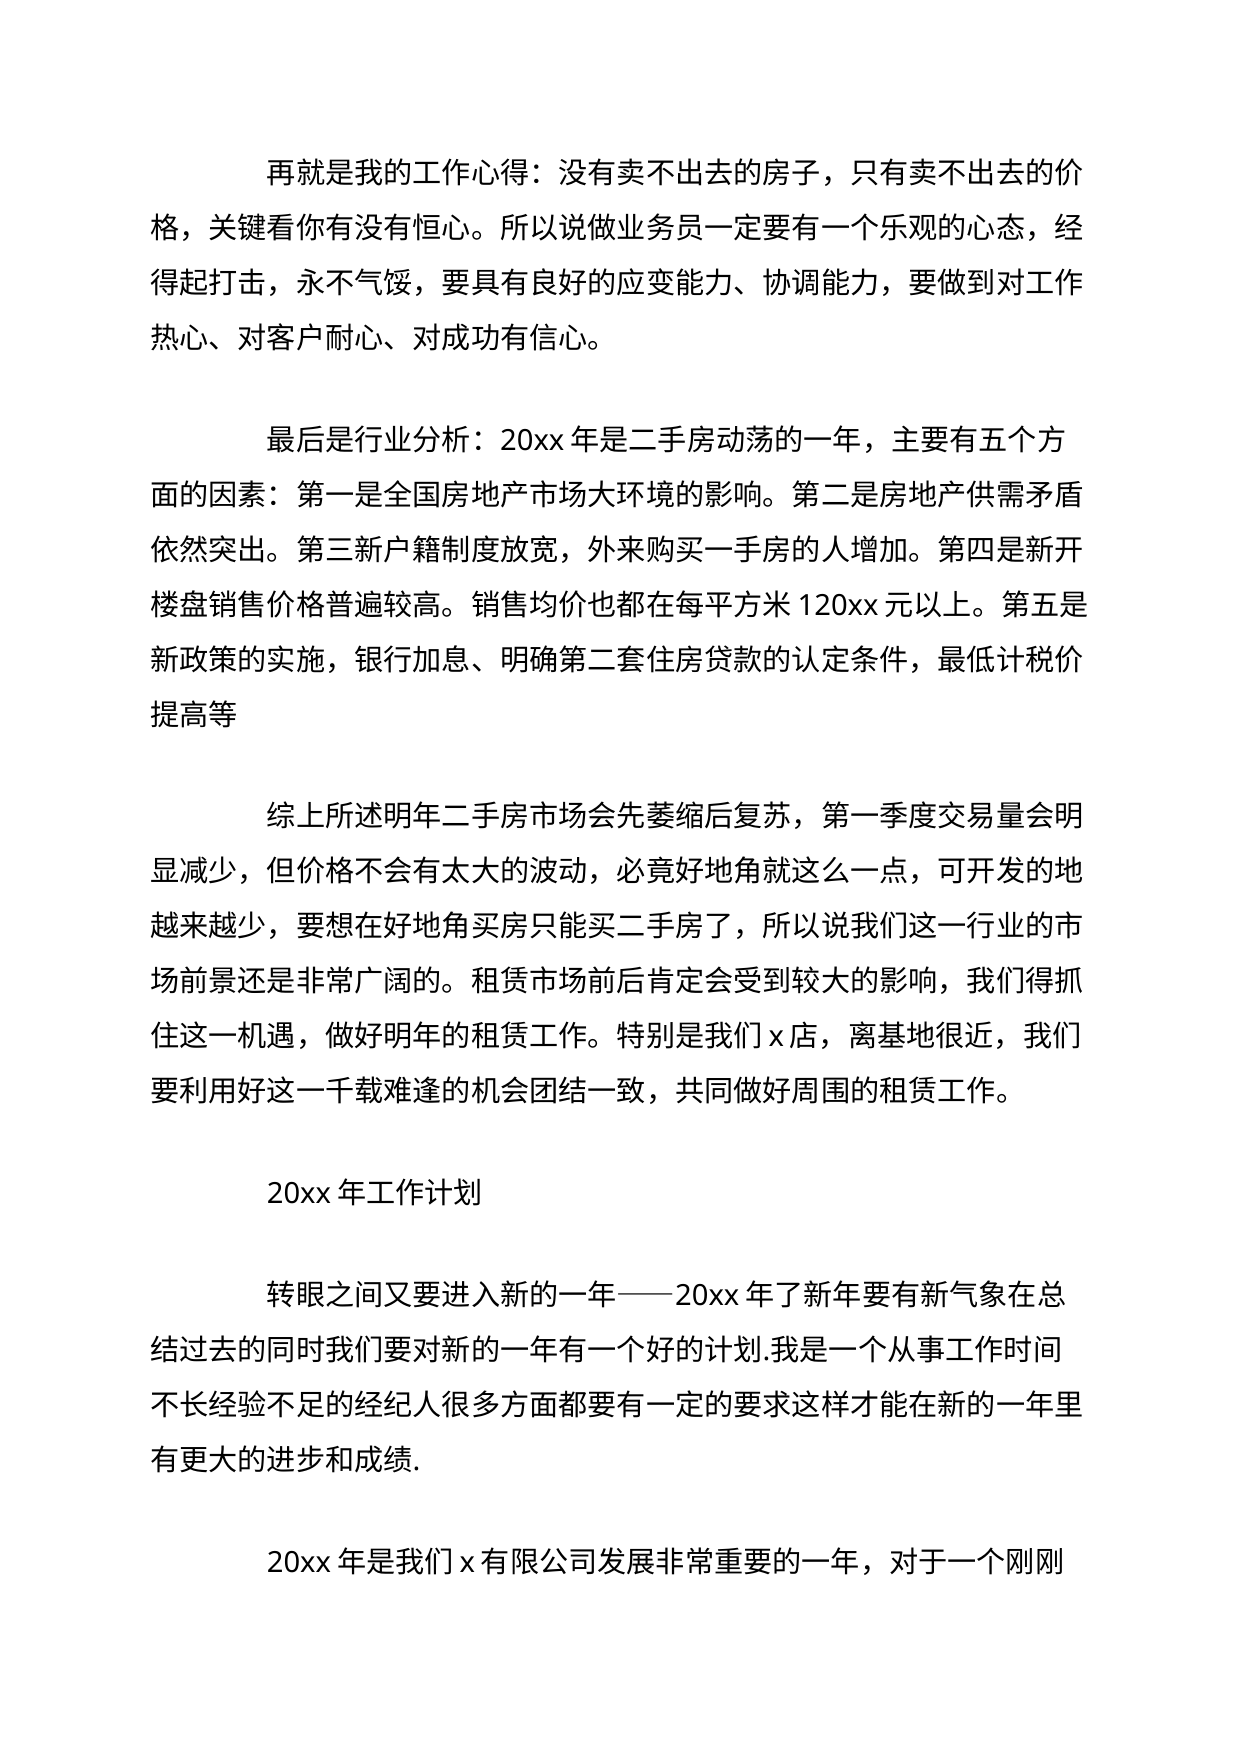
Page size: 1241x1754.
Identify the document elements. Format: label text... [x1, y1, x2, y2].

text 转眼之间又要进入新的一年——20xx年了新年要有新气象在总结过去的同时我们要对新的一年有一个好的计划.我是一个从事工作时间不长经验不足的经纪人很多方面都要有一定的要求这样才能在新的一年里有更大的进步和成绩. [150, 1271, 1090, 1478]
text 最后是行业分析：20xx年是二手房动荡的一年，主要有五个方面的因素：第一是全国房地产市场大环境的影响。第二是房地产供需矛盾依然突出。第三新户籍制度放宽，外来购买一手房的人增加。第四是新开楼盘销售价格普遍较高。销售均价也都在每平方米120xx元以上。第五是新政策的实施，银行加息、明确第二套住房贷款的认定条件，最低计税价提高等 [150, 416, 1090, 733]
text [150, 1538, 1090, 1581]
text 综上所述明年二手房市场会先萎缩后复苏，第一季度交易量会明显减少，但价格不会有太大的波动，必竟好地角就这么一点，可开发的地越来越少，要想在好地角买房只能买二手房了，所以说我们这一行业的市场前景还是非常广阔的。租赁市场前后肯定会受到较大的影响，我们得抓住这一机遇，做好明年的租赁工作。特别是我们x店，离基地很近，我们要利用好这一千载难逢的机会团结一致，共同做好周围的租赁工作。 [150, 793, 1090, 1110]
text 20xx年工作计划 [150, 1169, 1090, 1212]
text 再就是我的工作心得：没有卖不出去的房子，只有卖不出去的价格，关键看你有没有恒心。所以说做业务员一定要有一个乐观的心态，经得起打击，永不气馁，要具有良好的应变能力、协调能力，要做到对工作热心、对客户耐心、对成功有信心。 [150, 150, 1090, 357]
